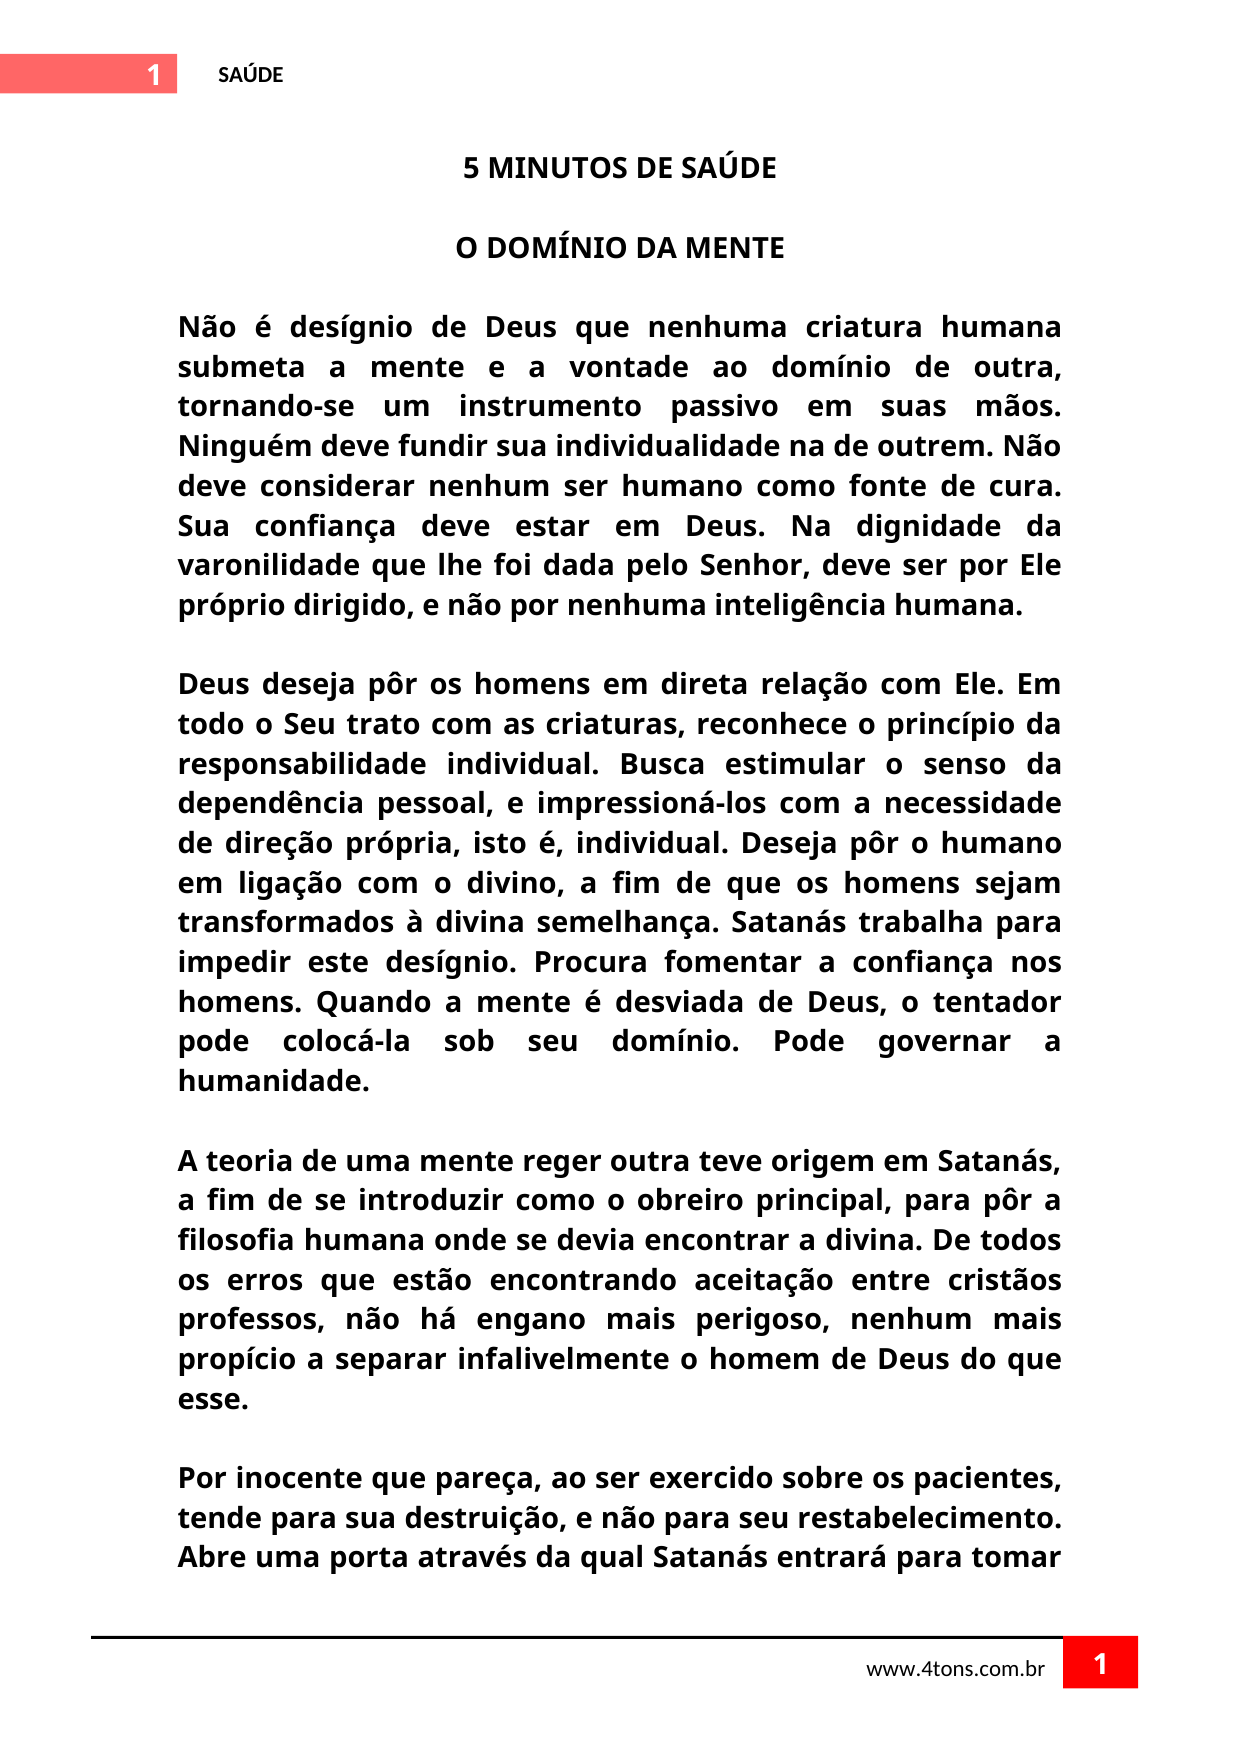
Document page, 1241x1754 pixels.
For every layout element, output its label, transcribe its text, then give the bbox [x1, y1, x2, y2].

text Não é desígnio de Deus que nenhuma criatura humana submeta a mente e a vontade ao domínio de outra, tornando-se um instrumento passivo em suas mãos. Ninguém deve fundir sua individualidade na de outrem. Não deve considerar nenhum ser humano como fonte de cura. Sua confiança deve estar dignidade da varonilidade que lhe foi dada pelo Senhor, deve ser por Ele próprio dirigido, e não por nenhuma inteligência humana. [177, 306, 1063, 624]
text Deus deseja pôr os homens em direta relação com Ele. Em todo o Seu trato com as criaturas, reconhece o princípio da responsabilidade individual. Busca estimular o senso da dependência pessoal, e impressioná-los com a necessidade de direção própria, isto é, individual. Deseja pôr o humano em ligação com o divino, a fim de que os homens sejam transformados à divina semelhança. Satanás trabalha para impedir este desígnio. Procura fomentar a confiança nos homens. Quando a mente é desviada de Deus, o tentador pode colocá-la sob seu domínio. Pode governar a humanidade. [177, 663, 1063, 1100]
text O DOMÍNIO DA MENTE [177, 227, 1063, 267]
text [177, 1457, 1063, 1576]
text 5 MINUTOS DE SAÚDE [177, 148, 1063, 187]
text A teoria de uma mente reger outra teve origem em Satanás, a fim de se introduzir como o obreiro principal, para pôr a filosofia humana onde se devia encontrar a divina. De todos os erros que estão encontrando aceitação entre cristãos professos, não há engano mais perigoso, nenhum mais propício a separar infalivelmente o homem de Deus do que esse. [177, 1140, 1063, 1418]
